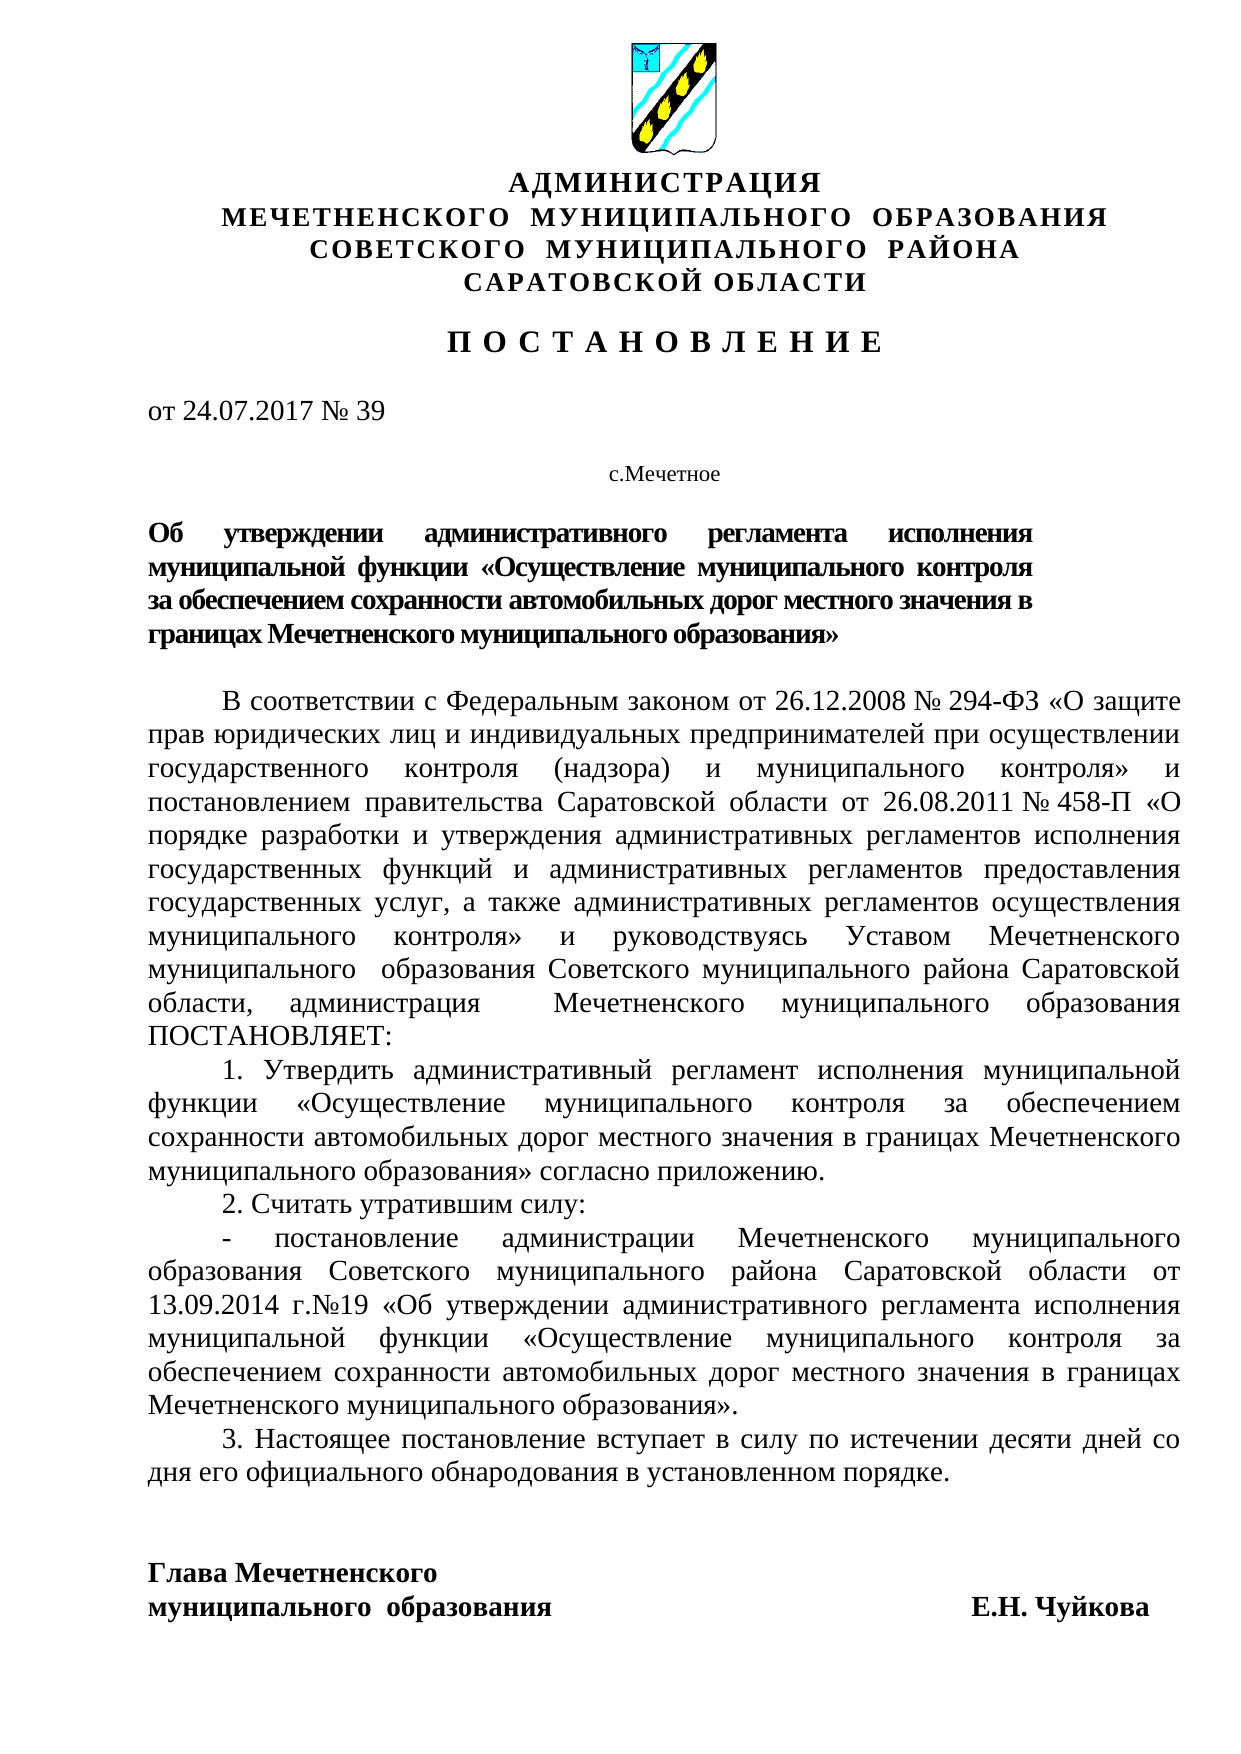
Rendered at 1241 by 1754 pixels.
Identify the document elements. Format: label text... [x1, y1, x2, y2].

text В соответствии с Федеральным законом от 26.12.2008 № 294-ФЗ «О защите прав юридических лиц и индивидуальных предпринимателей при осуществлении государственного контроля (надзора) и муниципального контроля» и постановлением правительства Саратовской области от 26.08.2011 № 458-П «О порядке разработки и утверждения административных регламентов исполнения государственных функций и административных регламентов предоставления государственных услуг, а также административных регламентов осуществления муниципального контроля» и руководствуясь Уставом Мечетненского муниципального образования Советского муниципального района Саратовской области, администрация Мечетненского муниципального образования ПОСТАНОВЛЯЕТ: [148, 683, 1181, 1052]
text от 24.07.2017 № 39 [148, 393, 1181, 427]
text с.Мечетное [148, 460, 1181, 487]
text ПОСТАНОВЛЕНИЕ [148, 324, 1181, 359]
text МЕЧЕТНЕНСКОГО МУНИЦИПАЛЬНОГО ОБРАЗОВАНИЯ [148, 201, 1181, 232]
text СОВЕТСКОГО МУНИЦИПАЛЬНОГО РАЙОНА [148, 233, 1181, 264]
text 2. Считать утратившим силу: [148, 1186, 1181, 1220]
text 1. Утвердить административный регламент исполнения муниципальной функции «Осуществление муниципального контроля за обеспечением сохранности автомобильных дорог местного значения в границах Мечетненского муниципального образования» согласно приложению. [148, 1052, 1181, 1186]
text 3. Настоящее постановление вступает в силу по истечении десяти дней со дня его официального обнародования в установленном порядке. [148, 1421, 1181, 1488]
text - постановление администрации Мечетненского муниципального образования Советского муниципального района Саратовской области от 13.09.2014 г.№19 «Об утверждении административного регламента исполнения муниципальной функции «Осуществление муниципального контроля за обеспечением сохранности автомобильных дорог местного значения в границах Мечетненского муниципального образования». [148, 1220, 1181, 1421]
text Глава Мечетненского [148, 1555, 1181, 1589]
text АДМИНИСТРАЦИЯ [148, 166, 1181, 199]
text Об утверждении административного регламента исполнения муниципальной функции «Осуществление муниципального контроля за обеспечением сохранности автомобильных дорог местного значения в границах Мечетненского муниципального образования» [148, 515, 1033, 649]
text САРАТОВСКОЙ ОБЛАСТИ [148, 266, 1181, 297]
text муниципального образования Е.Н. Чуйкова [148, 1589, 1181, 1622]
